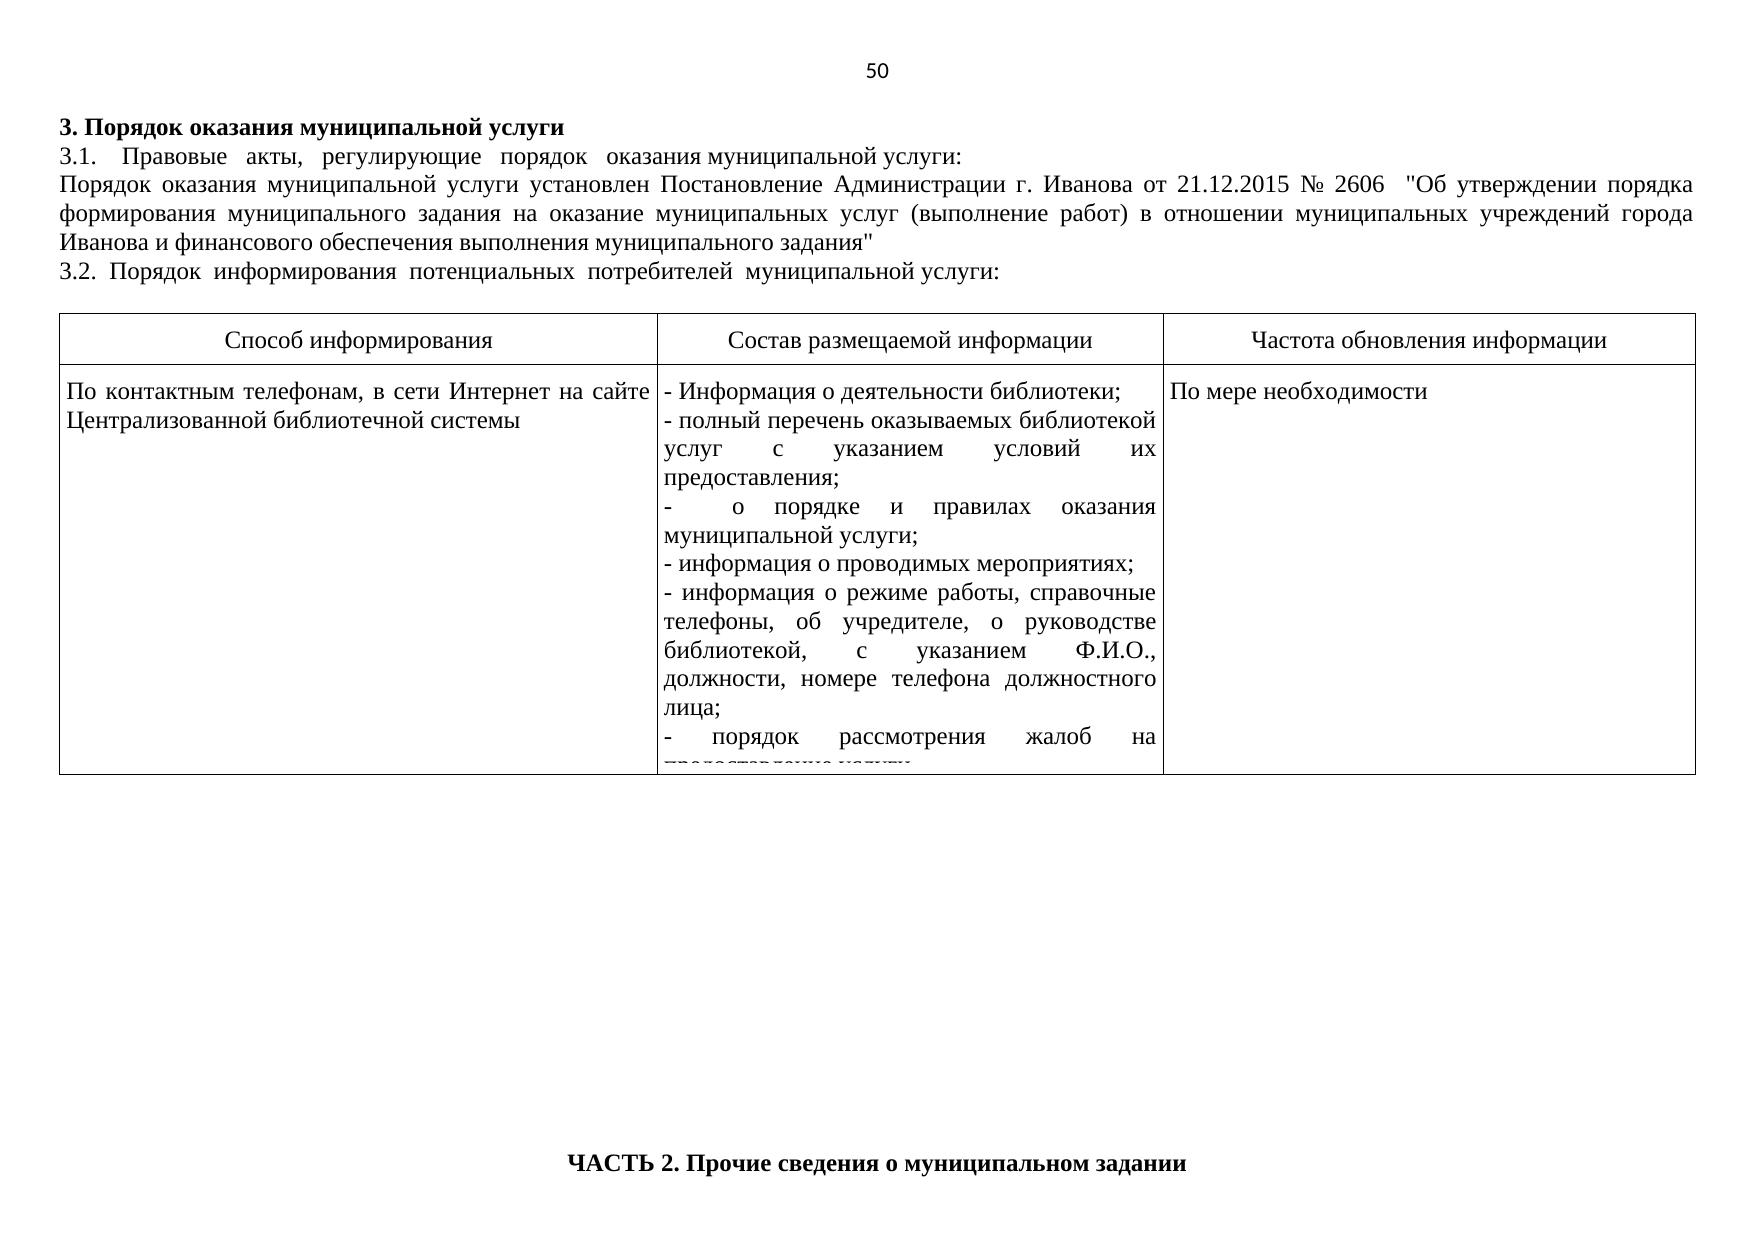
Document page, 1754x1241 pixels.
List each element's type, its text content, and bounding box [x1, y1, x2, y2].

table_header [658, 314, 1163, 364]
text 3.2. Порядок информирования потенциальных потребителей муниципальной услуги: [59, 256, 1695, 284]
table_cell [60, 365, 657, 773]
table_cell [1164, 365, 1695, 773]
text Порядок оказания муниципальной услуги установлен Постановление Администрации г. Иванова от 21.12.2015 № 2606 "Об утверждении порядка формирования муниципального задания на оказание муниципальных услуг (выполнение работ) в отношении муниципальных учреждений города Иванова и финансового обеспечения выполнения муниципального задания" [59, 169, 1695, 256]
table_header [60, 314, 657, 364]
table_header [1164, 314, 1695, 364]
text 3.1. Правовые акты, регулирующие порядок оказания муниципальной услуги: [59, 141, 1695, 169]
text 3. Порядок оказания муниципальной услуги [59, 112, 1695, 141]
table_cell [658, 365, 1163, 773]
text ЧАСТЬ 2. Прочие сведения о муниципальном задании [59, 1148, 1695, 1177]
